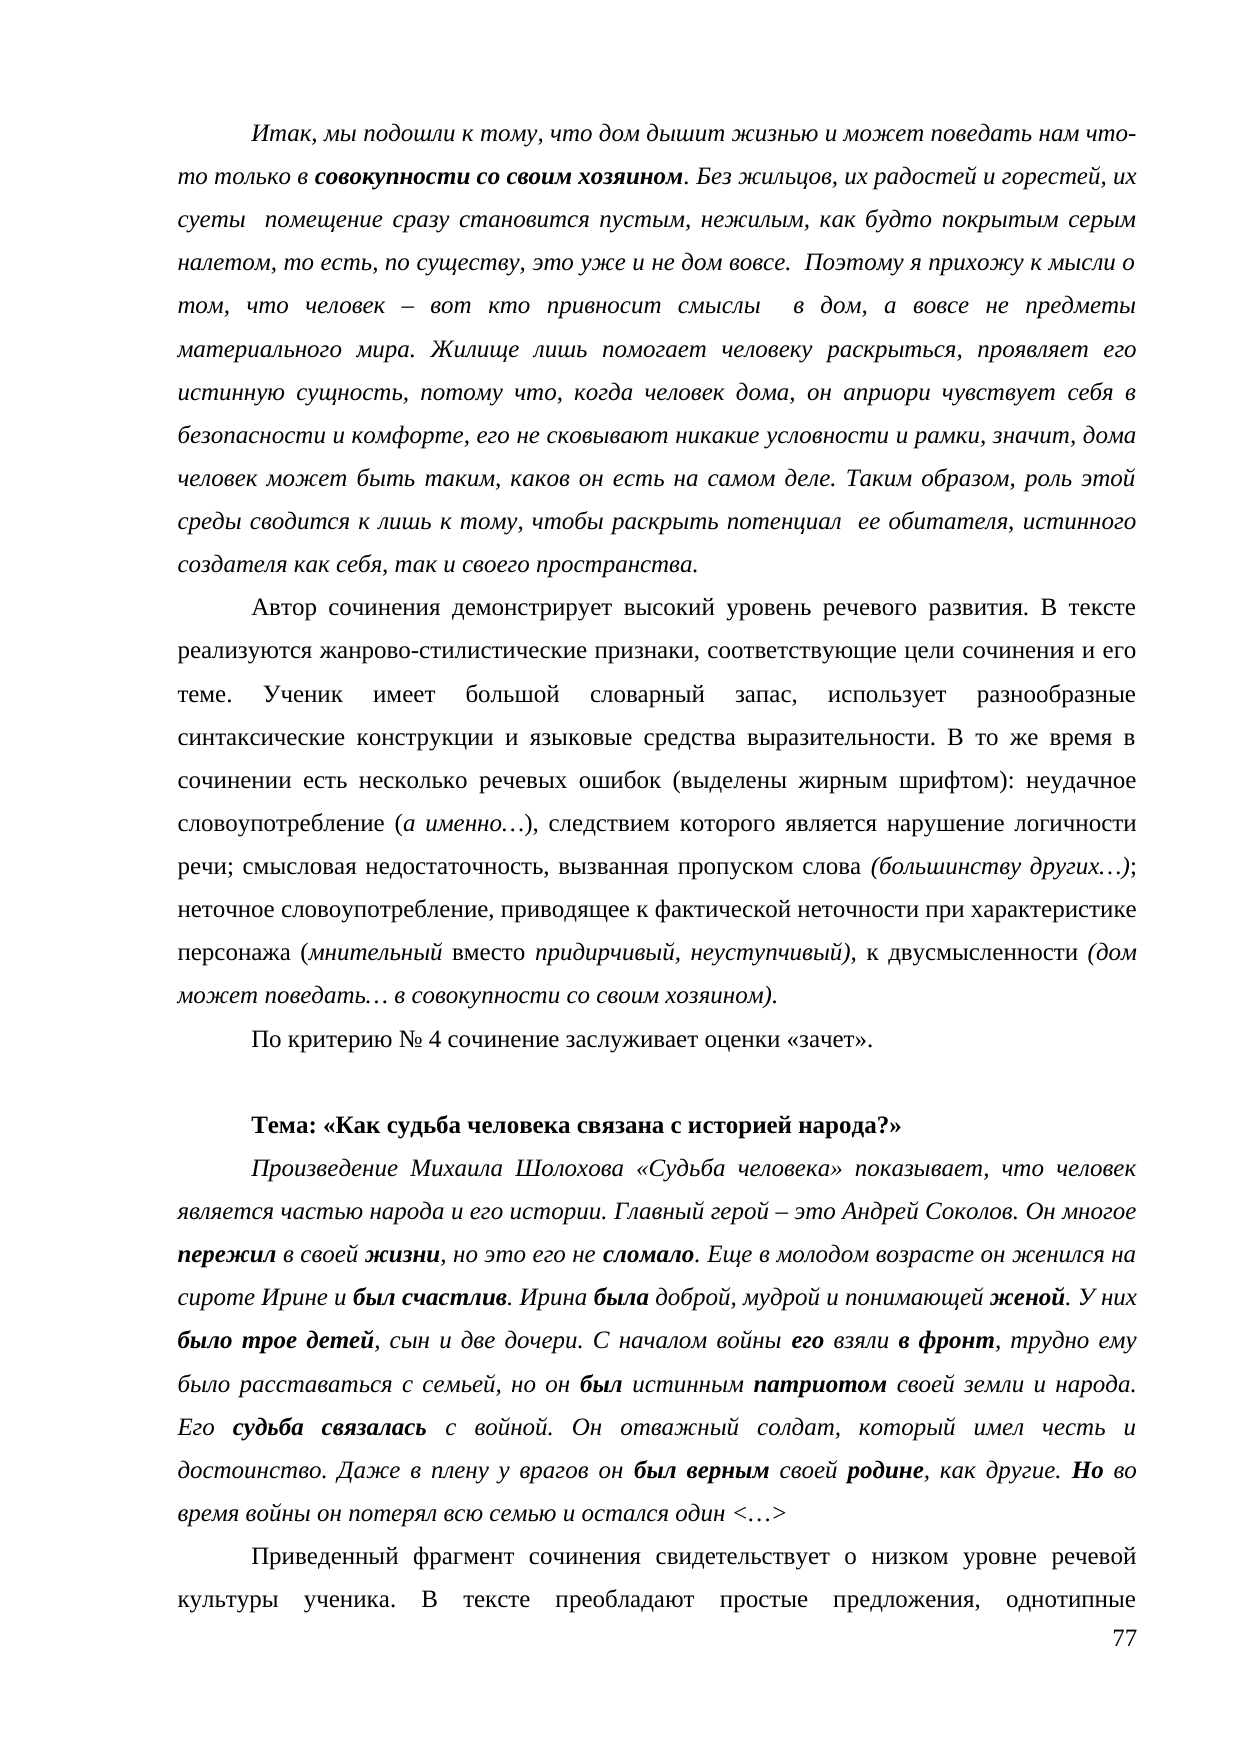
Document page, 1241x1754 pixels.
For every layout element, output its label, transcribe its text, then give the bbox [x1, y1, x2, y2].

text Произведение Михаила Шолохова «Судьба человека» показывает, что человек является частью народа и его истории. Главный герой – это Андрей Соколов. Он многое пережил в своей жизни, но это его не сломало. Еще в молодом возрасте он женился на сироте Ирине и был счастлив. Ирина была доброй, мудрой и понимающей женой. У них было трое детей, сын и две дочери. С началом войны его взяли в фронт, трудно ему было расставаться с семьей, но он был истинным патриотом своей земли и народа. Его судьба связалась с войной. Он отважный солдат, который имел честь и достоинство. Даже в плену у врагов он был верным своей родине, как другие. Но во время войны он потерял всю семью и остался один <…> [177, 1153, 1137, 1527]
text Автор сочинения демонстрирует высокий уровень речевого развития. В тексте реализуются жанрово-стилистические признаки, соответствующие цели сочинения и его теме. Ученик имеет большой словарный запас, использует разнообразные синтаксические конструкции и языковые средства выразительности. В то же время в сочинении есть несколько речевых ошибок (выделены жирным шрифтом): неудачное словоупотребление (а именно…), следствием которого является нарушение логичности речи; смысловая недостаточность, вызванная пропуском слова (большинству других…); неточное словоупотребление, приводящее к фактической неточности при характеристике персонажа (мнительный вместо придирчивый, неуступчивый), к двусмысленности (дом может поведать… в совокупности со своим хозяином). [177, 592, 1137, 1009]
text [177, 1541, 1137, 1613]
text Тема: «Как судьба человека связана с историей народа?» [177, 1110, 1137, 1139]
text Итак, мы подошли к тому, что дом дышит жизнью и может поведать нам что-то только в совокупности со своим хозяином. Без жильцов, их радостей и горестей, их суеты помещение сразу становится пустым, нежилым, как будто покрытым серым налетом, то есть, по существу, это уже и не дом вовсе. Поэтому я прихожу к мысли о том, что человек – вот кто привносит смыслы в дом, а вовсе не предметы материального мира. Жилище лишь помогает человеку раскрыться, проявляет его истинную сущность, потому что, когда человек дома, он априори чувствует себя в безопасности и комфорте, его не сковывают никакие условности и рамки, значит, дома человек может быть таким, каков он есть на самом деле. Таким образом, роль этой среды сводится к лишь к тому, чтобы раскрыть потенциал ее обитателя, истинного создателя как себя, так и своего пространства. [177, 118, 1137, 578]
text По критерию № 4 сочинение заслуживает оценки «зачет». [177, 1024, 1137, 1052]
